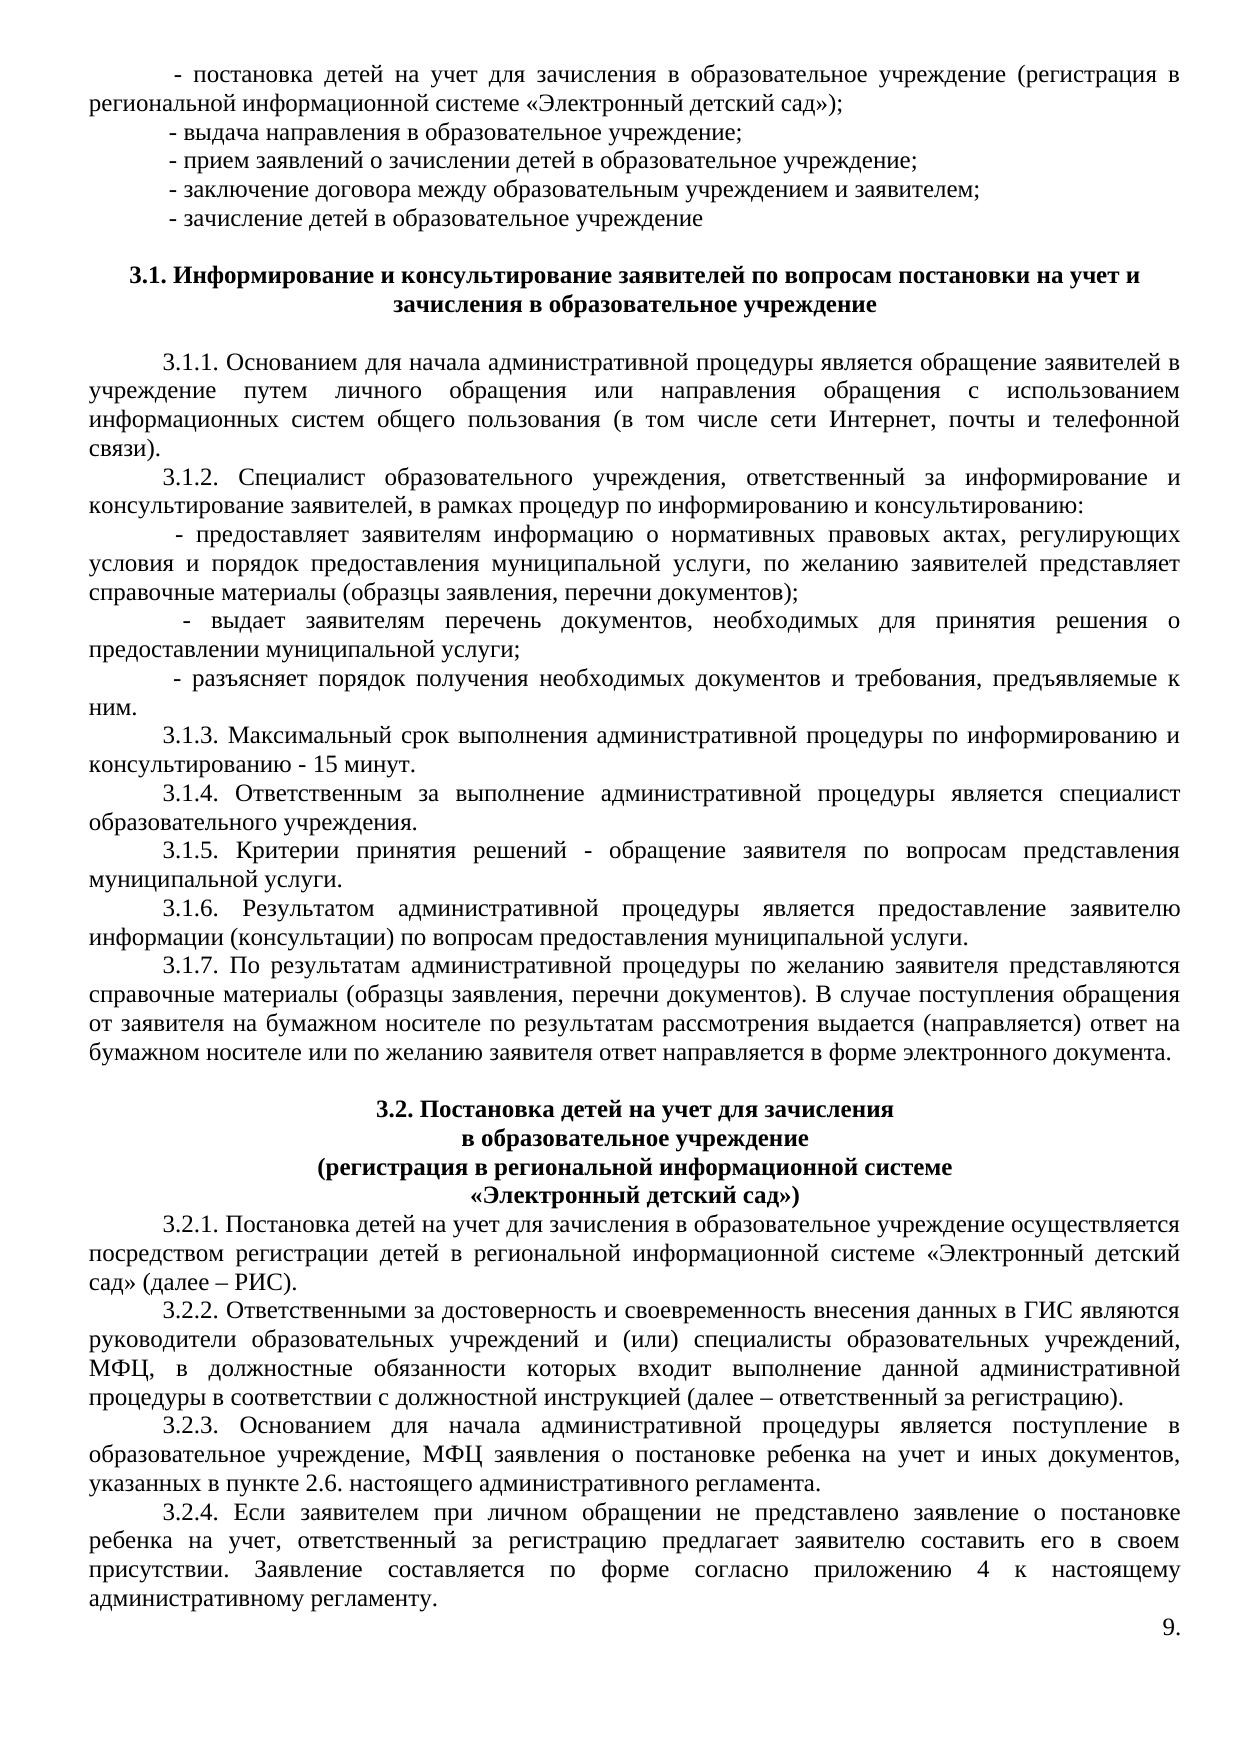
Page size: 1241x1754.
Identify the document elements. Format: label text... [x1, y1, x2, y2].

text 3.1.1. Основанием для начала административной процедуры является обращение заявителей в учреждение путем личного обращения или направления обращения с использованием информационных систем общего пользования (в том числе сети Интернет, почты и телефонной связи). [89, 347, 1181, 462]
text 3.2. Постановка детей на учет для зачисления [89, 1094, 1181, 1123]
text - заключение договора между образовательным учреждением и заявителем; [89, 174, 1181, 203]
text - выдает заявителям перечень документов, необходимых для принятия решения о предоставлении муниципальной услуги; [89, 605, 1181, 663]
text 3.1.4. Ответственным за выполнение административной процедуры является специалист образовательного учреждения. [89, 778, 1181, 835]
text - зачисление детей в образовательное учреждение [89, 203, 1181, 232]
text 3.2.2. Ответственными за достоверность и своевременность внесения данных в ГИС являются руководители образовательных учреждений и (или) специалисты образовательных учреждений, МФЦ, в должностные обязанности которых входит выполнение данной административной процедуры в соответствии с должностной инструкцией (далее – ответственный за регистрацию). [89, 1295, 1181, 1410]
text 3.1.7. По результатам административной процедуры по желанию заявителя представляются справочные материалы (образцы заявления, перечни документов). В случае поступления обращения от заявителя на бумажном носителе по результатам рассмотрения выдается (направляется) ответ на бумажном носителе или по желанию заявителя ответ направляется в форме электронного документа. [89, 950, 1181, 1065]
text в образовательное учреждение [89, 1123, 1181, 1152]
text 3.1.5. Критерии принятия решений - обращение заявителя по вопросам представления муниципальной услуги. [89, 835, 1181, 893]
text 3.1.3. Максимальный срок выполнения административной процедуры по информированию и консультированию - 15 минут. [89, 720, 1181, 778]
text «Электронный детский сад») [89, 1180, 1181, 1209]
text - предоставляет заявителям информацию о нормативных правовых актах, регулирующих условия и порядок предоставления муниципальной услуги, по желанию заявителей представляет справочные материалы (образцы заявления, перечни документов); [89, 519, 1181, 605]
text - разъясняет порядок получения необходимых документов и требования, предъявляемые к ним. [89, 663, 1181, 720]
text - прием заявлений о зачислении детей в образовательное учреждение; [89, 145, 1181, 174]
text 3.1. Информирование и консультирование заявителей по вопросам постановки на учет и зачисления в образовательное учреждение [89, 260, 1181, 318]
text - выдача направления в образовательное учреждение; [89, 117, 1181, 145]
text (регистрация в региональной информационной системе [89, 1152, 1181, 1180]
text 3.2.3. Основанием для начала административной процедуры является поступление в образовательное учреждение, МФЦ заявления о постановке ребенка на учет и иных документов, указанных в пункте 2.6. настоящего административного регламента. [89, 1410, 1181, 1497]
text 9. [89, 1612, 1181, 1640]
text 3.1.6. Результатом административной процедуры является предоставление заявителю информации (консультации) по вопросам предоставления муниципальной услуги. [89, 893, 1181, 950]
text 3.1.2. Специалист образовательного учреждения, ответственный за информирование и консультирование заявителей, в рамках процедур по информированию и консультированию: [89, 462, 1181, 519]
text 3.2.4. Если заявителем при личном обращении не представлено заявление о постановке ребенка на учет, ответственный за регистрацию предлагает заявителю составить его в своем присутствии. Заявление составляется по форме согласно приложению 4 к настоящему административному регламенту. [89, 1497, 1181, 1612]
text - постановка детей на учет для зачисления в образовательное учреждение (регистрация в региональной информационной системе «Электронный детский сад»); [89, 59, 1181, 117]
text 3.2.1. Постановка детей на учет для зачисления в образовательное учреждение осуществляется посредством регистрации детей в региональной информационной системе «Электронный детский сад» (далее – РИС). [89, 1209, 1181, 1295]
